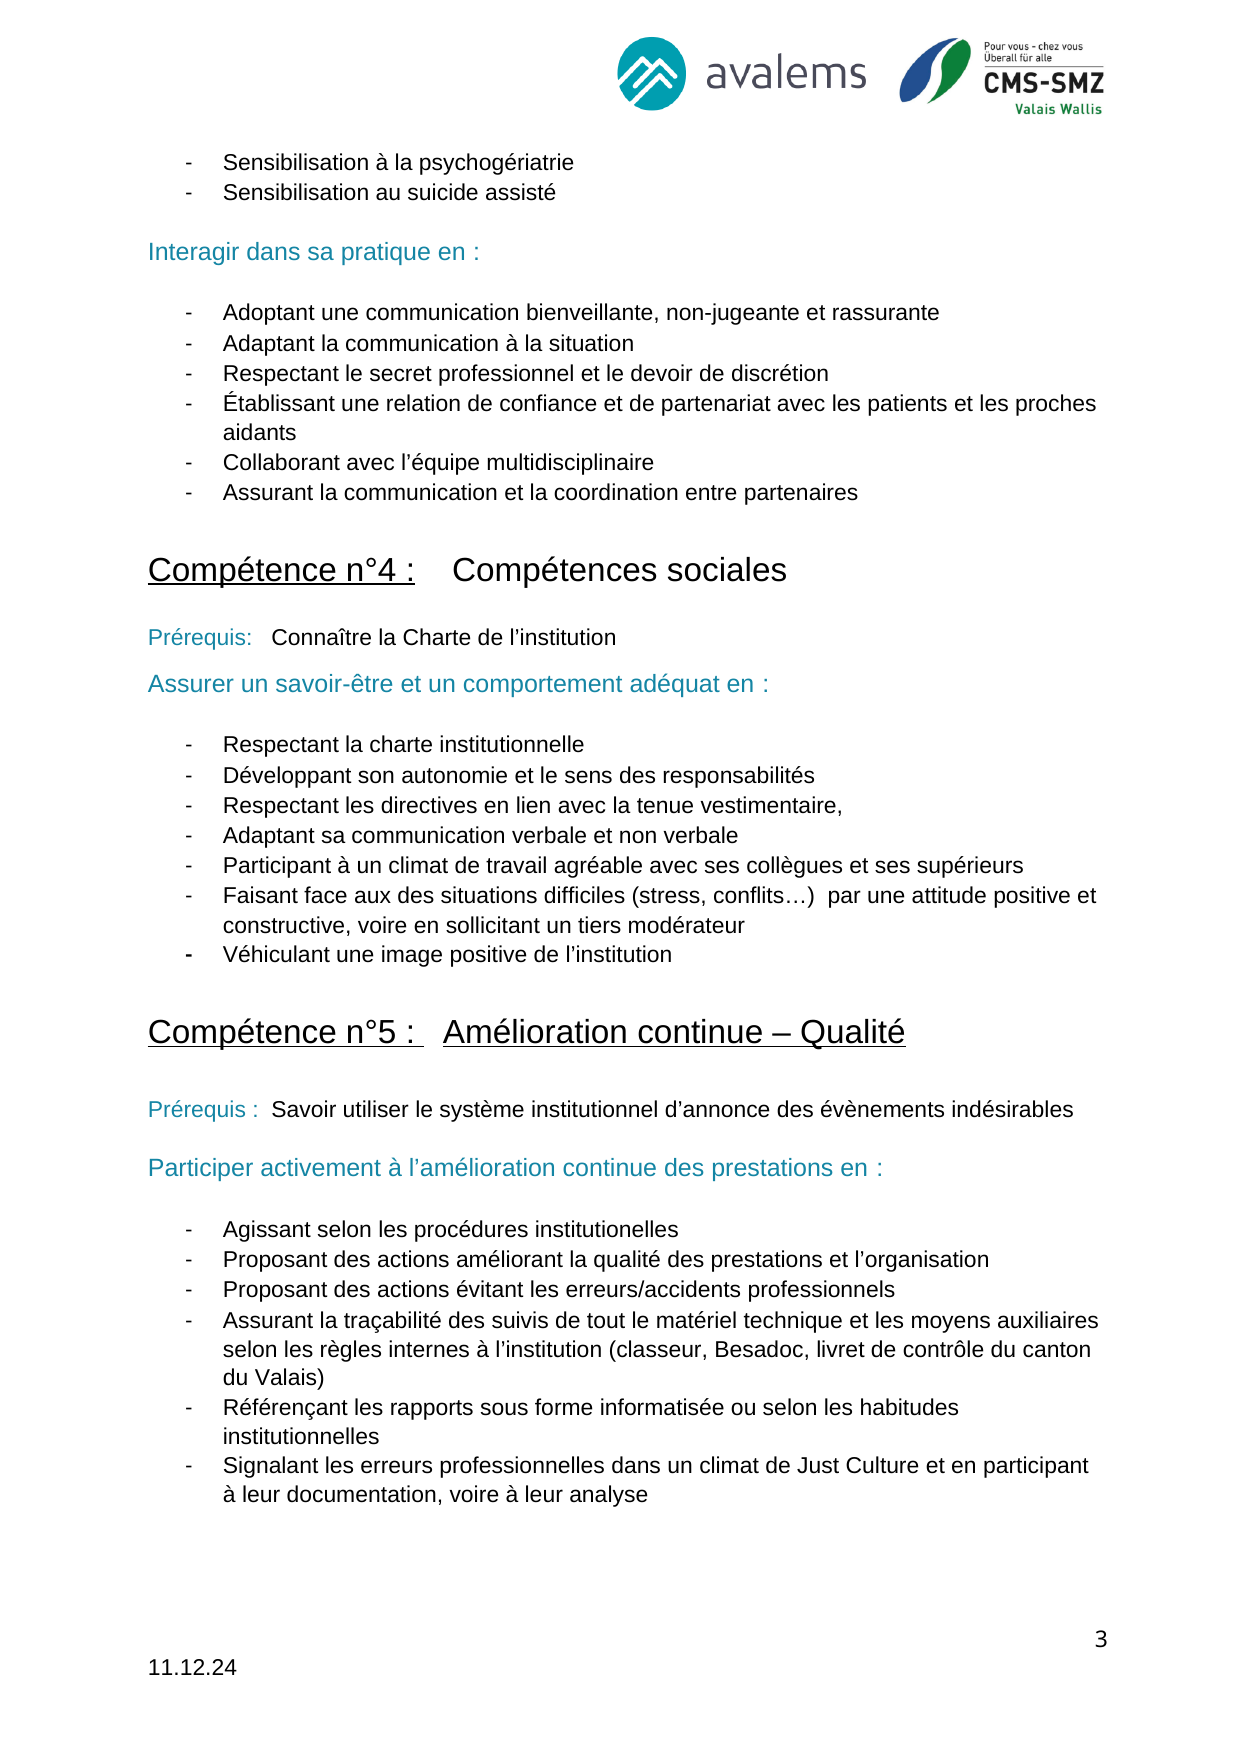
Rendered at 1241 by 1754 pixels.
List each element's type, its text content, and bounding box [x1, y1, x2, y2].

list Sensibilisation à la psychogériatrie [185, 148, 1107, 176]
list Signalant les erreurs professionnelles dans un climat de Just Culture et en participant à leur documentation, voire à leur analyse [185, 1451, 1107, 1508]
list Référençant les rapports sous forme informatisée ou selon les habitudes institutionnelles [185, 1393, 1107, 1449]
text Assurer un savoir-être et un comportement adéquat en : [148, 668, 1107, 697]
text Interagir dans sa pratique en : [148, 236, 1107, 265]
list Assurant la traçabilité des suivis de tout le matériel technique et les moyens auxiliaires selon les règles internes à l’institution (classeur, Besadoc, livret de contrôle du canton du Valais) [185, 1306, 1107, 1391]
list Adaptant sa communication verbale et non verbale [185, 821, 1107, 849]
list Sensibilisation au suicide assisté [185, 178, 1107, 206]
list Adoptant une communication bienveillante, non-jugeante et rassurante [185, 298, 1107, 327]
list Assurant la communication et la coordination entre partenaires [185, 478, 1107, 506]
list Collaborant avec l’équipe multidisciplinaire [185, 448, 1107, 476]
subtitle Compétence n°5 : Amélioration continue – Qualité [148, 1012, 1107, 1051]
list Agissant selon les procédures institutionelles [185, 1215, 1107, 1243]
text Prérequis: Connaître la Charte de l’institution [148, 623, 1107, 650]
list Respectant les directives en lien avec la tenue vestimentaire, [185, 791, 1107, 819]
list Respectant le secret professionnel et le devoir de discrétion [185, 359, 1107, 387]
text Participer activement à l’amélioration continue des prestations en : [148, 1153, 1107, 1182]
list Faisant face aux des situations difficiles (stress, conflits…) par une attitude positive et constructive, voire en sollicitant un tiers modérateur [185, 882, 1107, 938]
list Véhiculant une image positive de l’institution [185, 940, 1107, 968]
list Proposant des actions évitant les erreurs/accidents professionnels [185, 1276, 1107, 1303]
subtitle Compétence n°4 : Compétences sociales [148, 550, 1107, 588]
text Prérequis : Savoir utiliser le système institutionnel d’annonce des évènements indésirables [148, 1096, 1107, 1122]
list Proposant des actions améliorant la qualité des prestations et l’organisation [185, 1245, 1107, 1273]
picture [606, 18, 1160, 137]
list Respectant la charte institutionnelle [185, 731, 1107, 759]
list Établissant une relation de confiance et de partenariat avec les patients et les proches aidants [185, 389, 1107, 446]
list Adaptant la communication à la situation [185, 329, 1107, 357]
list Développant son autonomie et le sens des responsabilités [185, 761, 1107, 789]
list Participant à un climat de travail agréable avec ses collègues et ses supérieurs [185, 851, 1107, 879]
